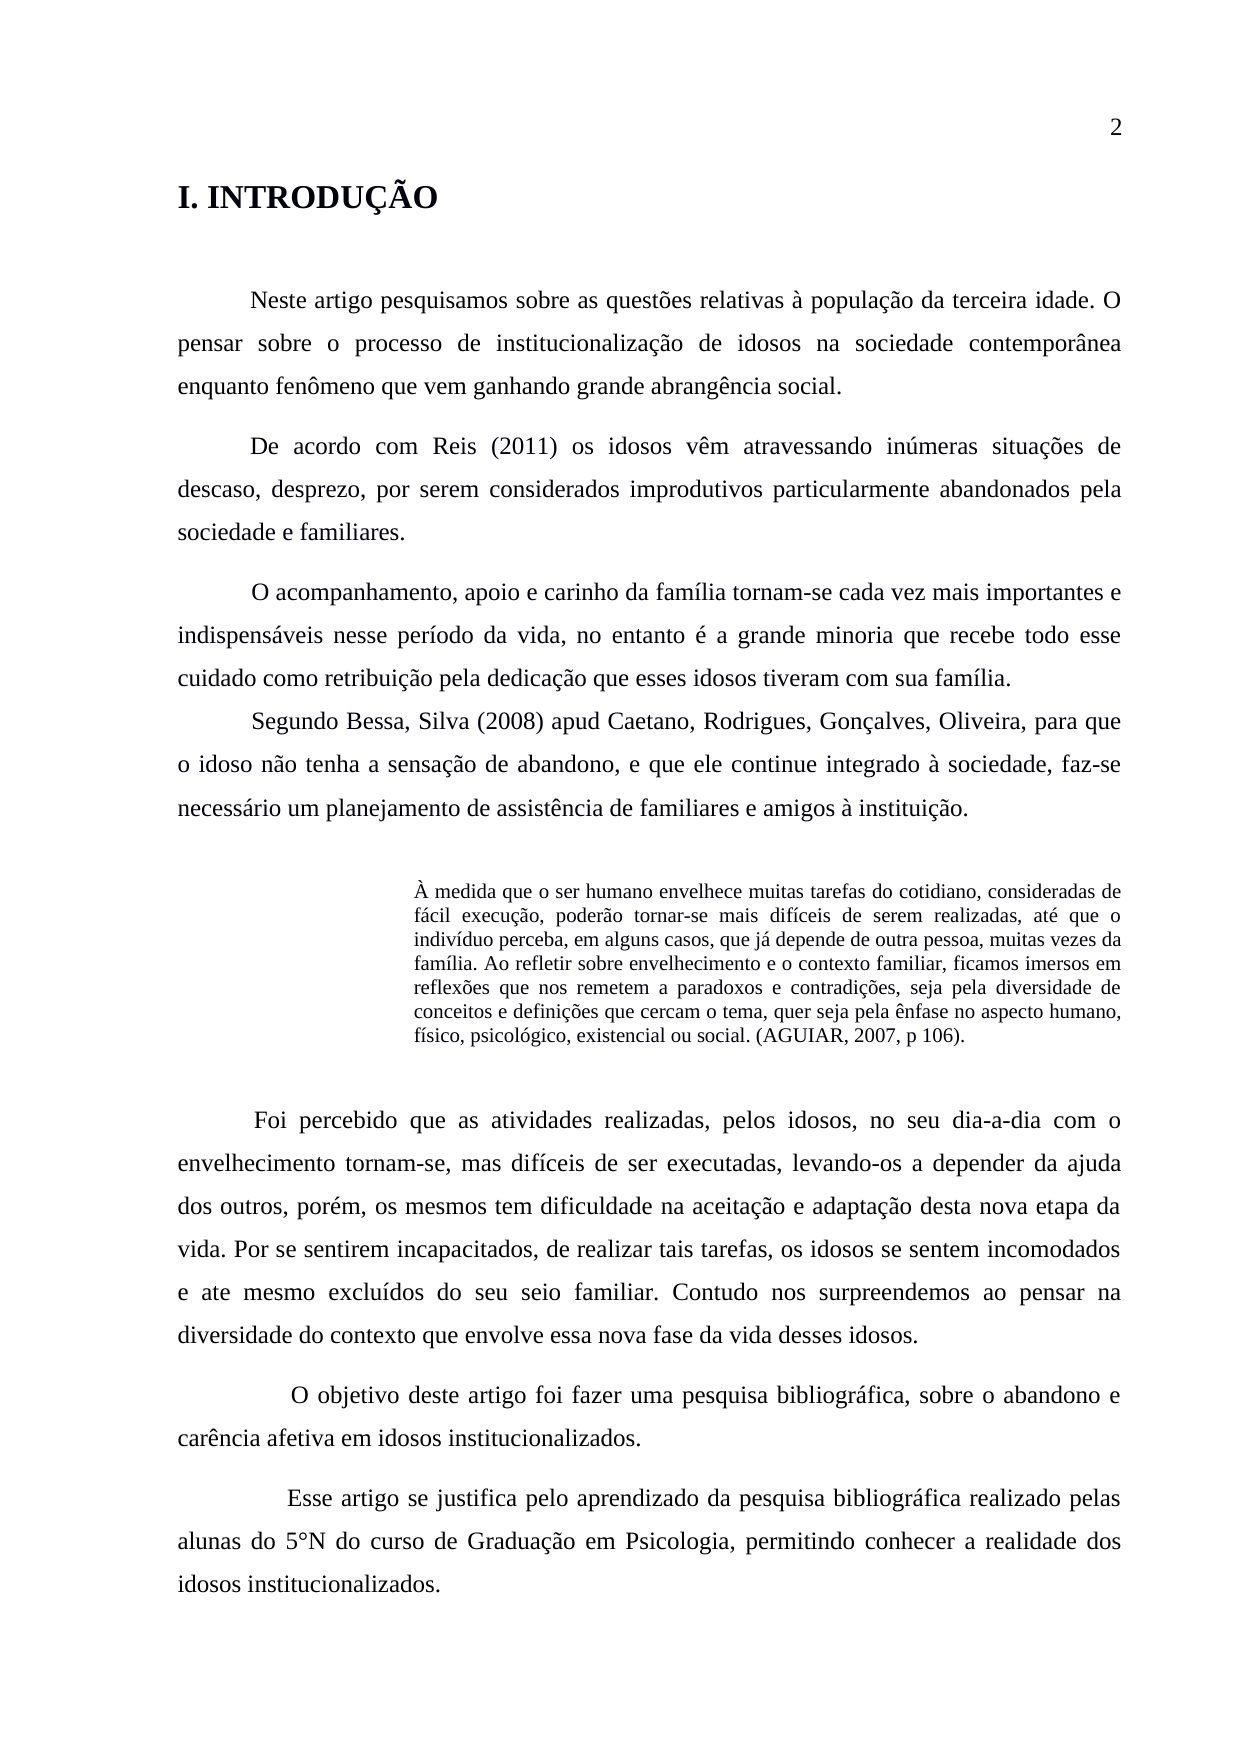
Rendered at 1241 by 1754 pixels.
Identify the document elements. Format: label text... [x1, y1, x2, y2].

text Foi percebido que as atividades realizadas, pelos idosos, no seu dia-a-dia com o envelhecimento tornam-se, mas difíceis de ser executadas, levando-os a depender da ajuda dos outros, porém, os mesmos tem dificuldade na aceitação e adaptação desta nova etapa da vida. Por se sentirem incapacitados, de realizar tais tarefas, os idosos se sentem incomodados e ate mesmo excluídos do seu seio familiar. Contudo nos surpreendemos ao pensar na diversidade do contexto que envolve essa nova fase da vida desses idosos. [177, 1105, 1122, 1349]
text Segundo Bessa, Silva (2008) apud Caetano, Rodrigues, Gonçalves, Oliveira, para que o idoso não tenha a sensação de abandono, e que ele continue integrado à sociedade, faz-se necessário um planejamento de assistência de familiares e amigos à instituição. [177, 706, 1122, 821]
subtitle I. INTRODUÇÃO [177, 177, 1122, 216]
text Esse artigo se justifica pelo aprendizado da pesquisa bibliográfica realizado pelas alunas do 5°N do curso de Graduação em Psicologia, permitindo conhecer a realidade dos idosos institucionalizados. [177, 1483, 1122, 1598]
text O acompanhamento, apoio e carinho da família tornam-se cada vez mais importantes e indispensáveis nesse período da vida, no entanto é a grande minoria que recebe todo esse cuidado como retribuição pela dedicação que esses idosos tiveram com sua família. [177, 577, 1122, 692]
list À medida que o ser humano envelhece muitas tarefas do cotidiano, consideradas de fácil execução, poderão tornar-se mais difíceis de serem realizadas, até que o indivíduo perceba, em alguns casos, que já depende de outra pessoa, muitas vezes da família. Ao refletir sobre envelhecimento e o contexto familiar, ficamos imersos em reflexões que nos remetem a paradoxos e contradições, seja pela diversidade de conceitos e definições que cercam o tema, quer seja pela ênfase no aspecto humano, físico, psicológico, existencial ou social. (AGUIAR, 2007, p 106). [413, 879, 1122, 1047]
text O objetivo deste artigo foi fazer uma pesquisa bibliográfica, sobre o abandono e carência afetiva em idosos institucionalizados. [177, 1380, 1122, 1452]
text De acordo com Reis (2011) os idosos vêm atravessando inúmeras situações de descaso, desprezo, por serem considerados improdutivos particularmente abandonados pela sociedade e familiares. [177, 431, 1122, 546]
text Neste artigo pesquisamos sobre as questões relativas à população da terceira idade. O pensar sobre o processo de institucionalização de idosos na sociedade contemporânea enquanto fenômeno que vem ganhando grande abrangência social. [177, 285, 1122, 400]
